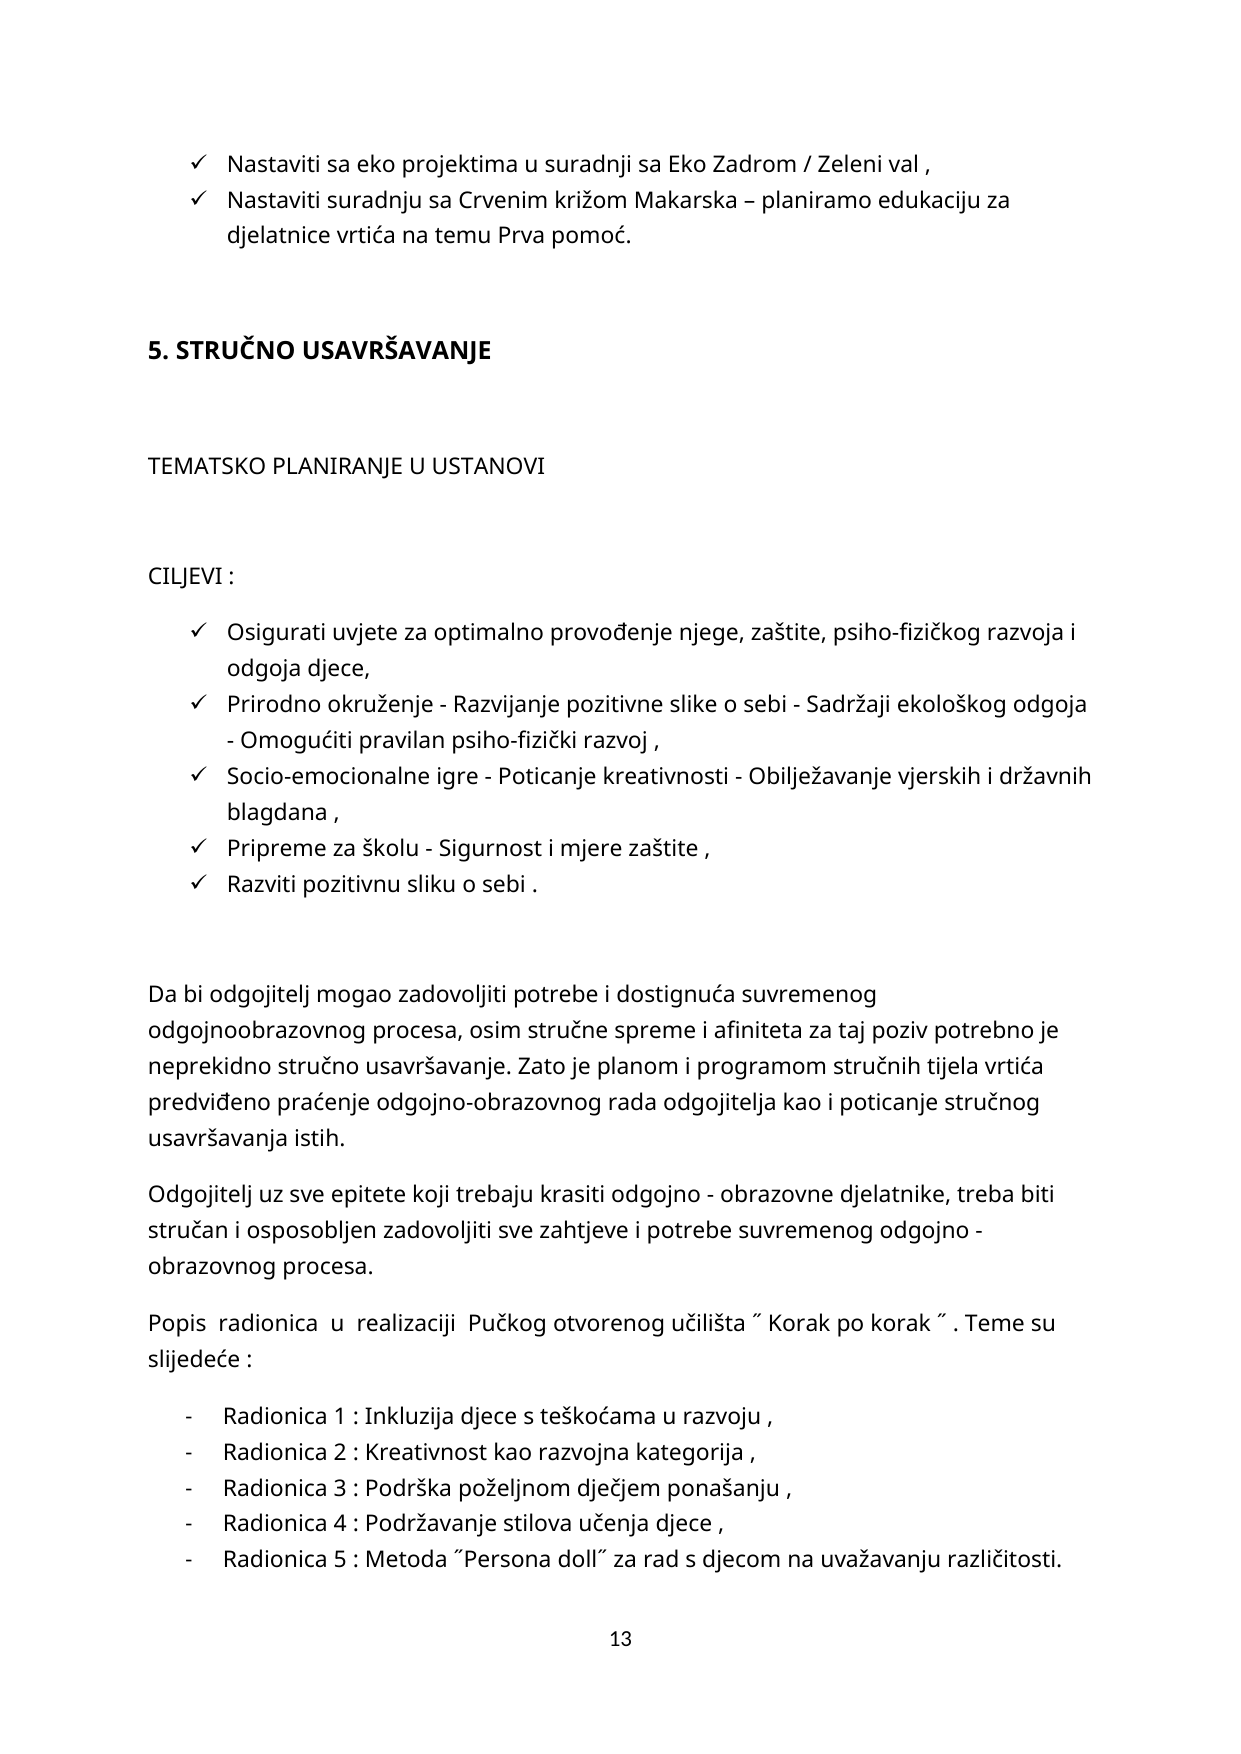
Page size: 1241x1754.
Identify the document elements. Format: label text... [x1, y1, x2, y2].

list Osigurati uvjete za optimalno provođenje njege, zaštite, psiho-fizičkog razvoja i odgoja djece, [189, 616, 1093, 683]
text Popis radionica u realizaciji Pučkog otvorenog učilišta ˝ Korak po korak ˝ . Teme su slijedeće : [148, 1307, 1093, 1374]
list Radionica 2 : Kreativnost kao razvojna kategorija , [185, 1436, 1093, 1467]
list Prirodno okruženje - Razvijanje pozitivne slike o sebi - Sadržaji ekološkog odgoja - Omogućiti pravilan psiho-fizički razvoj , [189, 688, 1093, 755]
list Radionica 3 : Podrška poželjnom dječjem ponašanju , [185, 1471, 1093, 1503]
text Odgojitelj uz sve epitete koji trebaju krasiti odgojno - obrazovne djelatnike, treba biti stručan i osposobljen zadovoljiti sve zahtjeve i potrebe suvremenog odgojno - obrazovnog procesa. [148, 1178, 1093, 1281]
text TEMATSKO PLANIRANJE U USTANOVI [148, 450, 1093, 481]
list Nastaviti sa eko projektima u suradnji sa Eko Zadrom / Zeleni val , [189, 148, 1093, 179]
text CILJEVI : [148, 559, 1093, 591]
list Radionica 1 : Inkluzija djece s teškoćama u razvoju , [185, 1399, 1093, 1431]
list Razviti pozitivnu sliku o sebi . [189, 868, 1093, 899]
list Radionica 5 : Metoda ˝Persona doll˝ za rad s djecom na uvažavanju različitosti. [185, 1543, 1093, 1574]
list Pripreme za školu - Sigurnost i mjere zaštite , [189, 832, 1093, 863]
text Da bi odgojitelj mogao zadovoljiti potrebe i dostignuća suvremenog odgojnoobrazovnog procesa, osim stručne spreme i afiniteta za taj poziv potrebno je neprekidno stručno usavršavanje. Zato je planom i programom stručnih tijela vrtića predviđeno praćenje odgojno-obrazovnog rada odgojitelja kao i poticanje stručnog usavršavanja istih. [148, 978, 1093, 1153]
list Nastaviti suradnju sa Crvenim križom Makarska – planiramo edukaciju za djelatnice vrtića na temu Prva pomoć. [189, 183, 1093, 251]
list Socio-emocionalne igre - Poticanje kreativnosti - Obilježavanje vjerskih i državnih blagdana , [189, 760, 1093, 827]
list Radionica 4 : Podržavanje stilova učenja djece , [185, 1507, 1093, 1539]
text 5. STRUČNO USAVRŠAVANJE [148, 333, 1093, 367]
